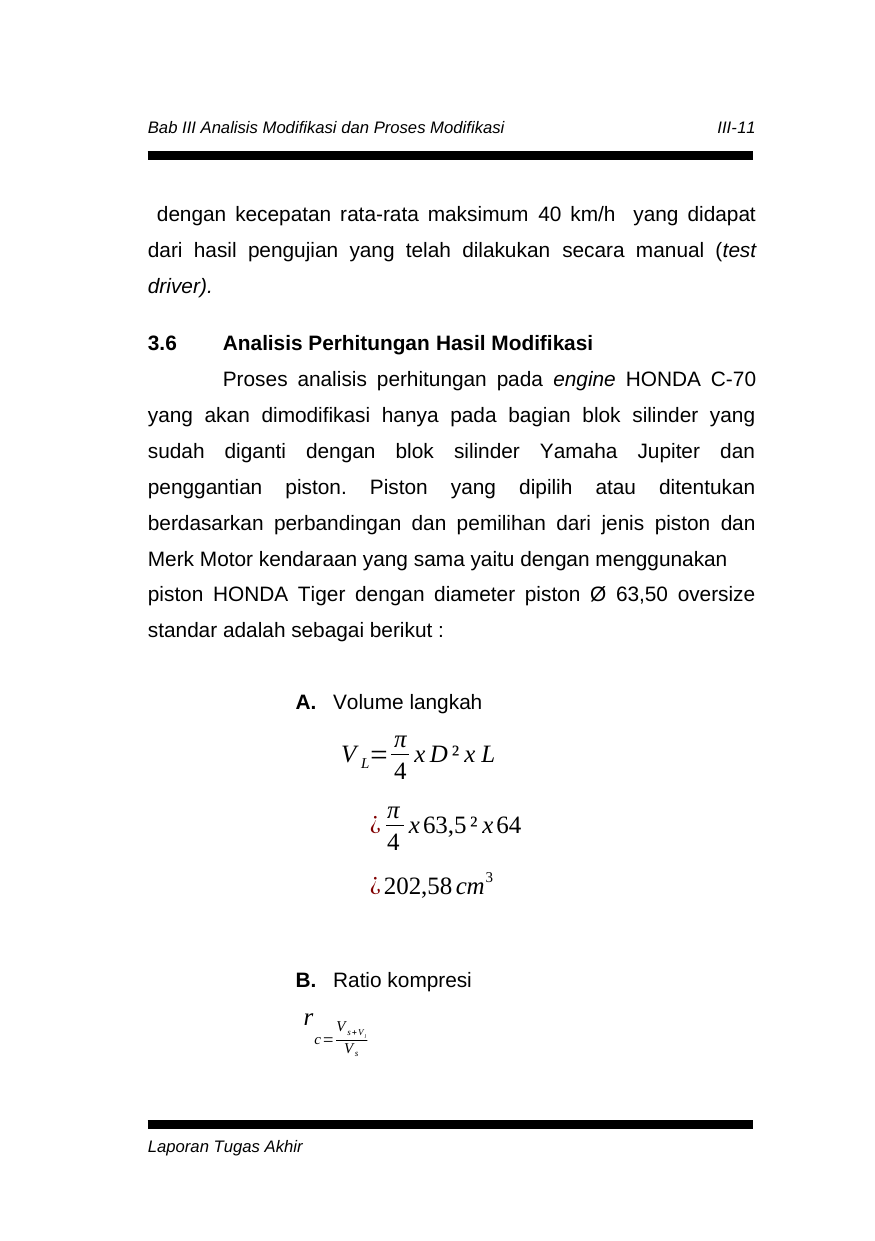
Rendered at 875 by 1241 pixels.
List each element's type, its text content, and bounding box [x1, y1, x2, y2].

list Volume langkah [295, 690, 756, 714]
list dengan kecepatan rata-rata maksimum 40 km/h yang didapat dari hasil pengujian yang telah dilakukan secara manual (test driver). [148, 202, 756, 298]
text Proses analisis perhitungan pada engine HONDA C-70 yang akan dimodifikasi hanya pada bagian blok silinder yang sudah diganti dengan blok silinder Yamaha Jupiter dan penggantian piston. Piston yang dipilih atau ditentukan berdasarkan perbandingan dan pemilihan dari jenis piston dan Merk Motor kendaraan yang sama yaitu dengan menggunakan [148, 367, 756, 570]
list Ratio kompresi [295, 968, 756, 992]
text piston HONDA Tiger dengan diameter piston Ø 63,50 oversize standar adalah sebagai berikut : [148, 582, 756, 642]
text 3.6 Analisis Perhitungan Hasil Modifikasi [148, 331, 756, 355]
